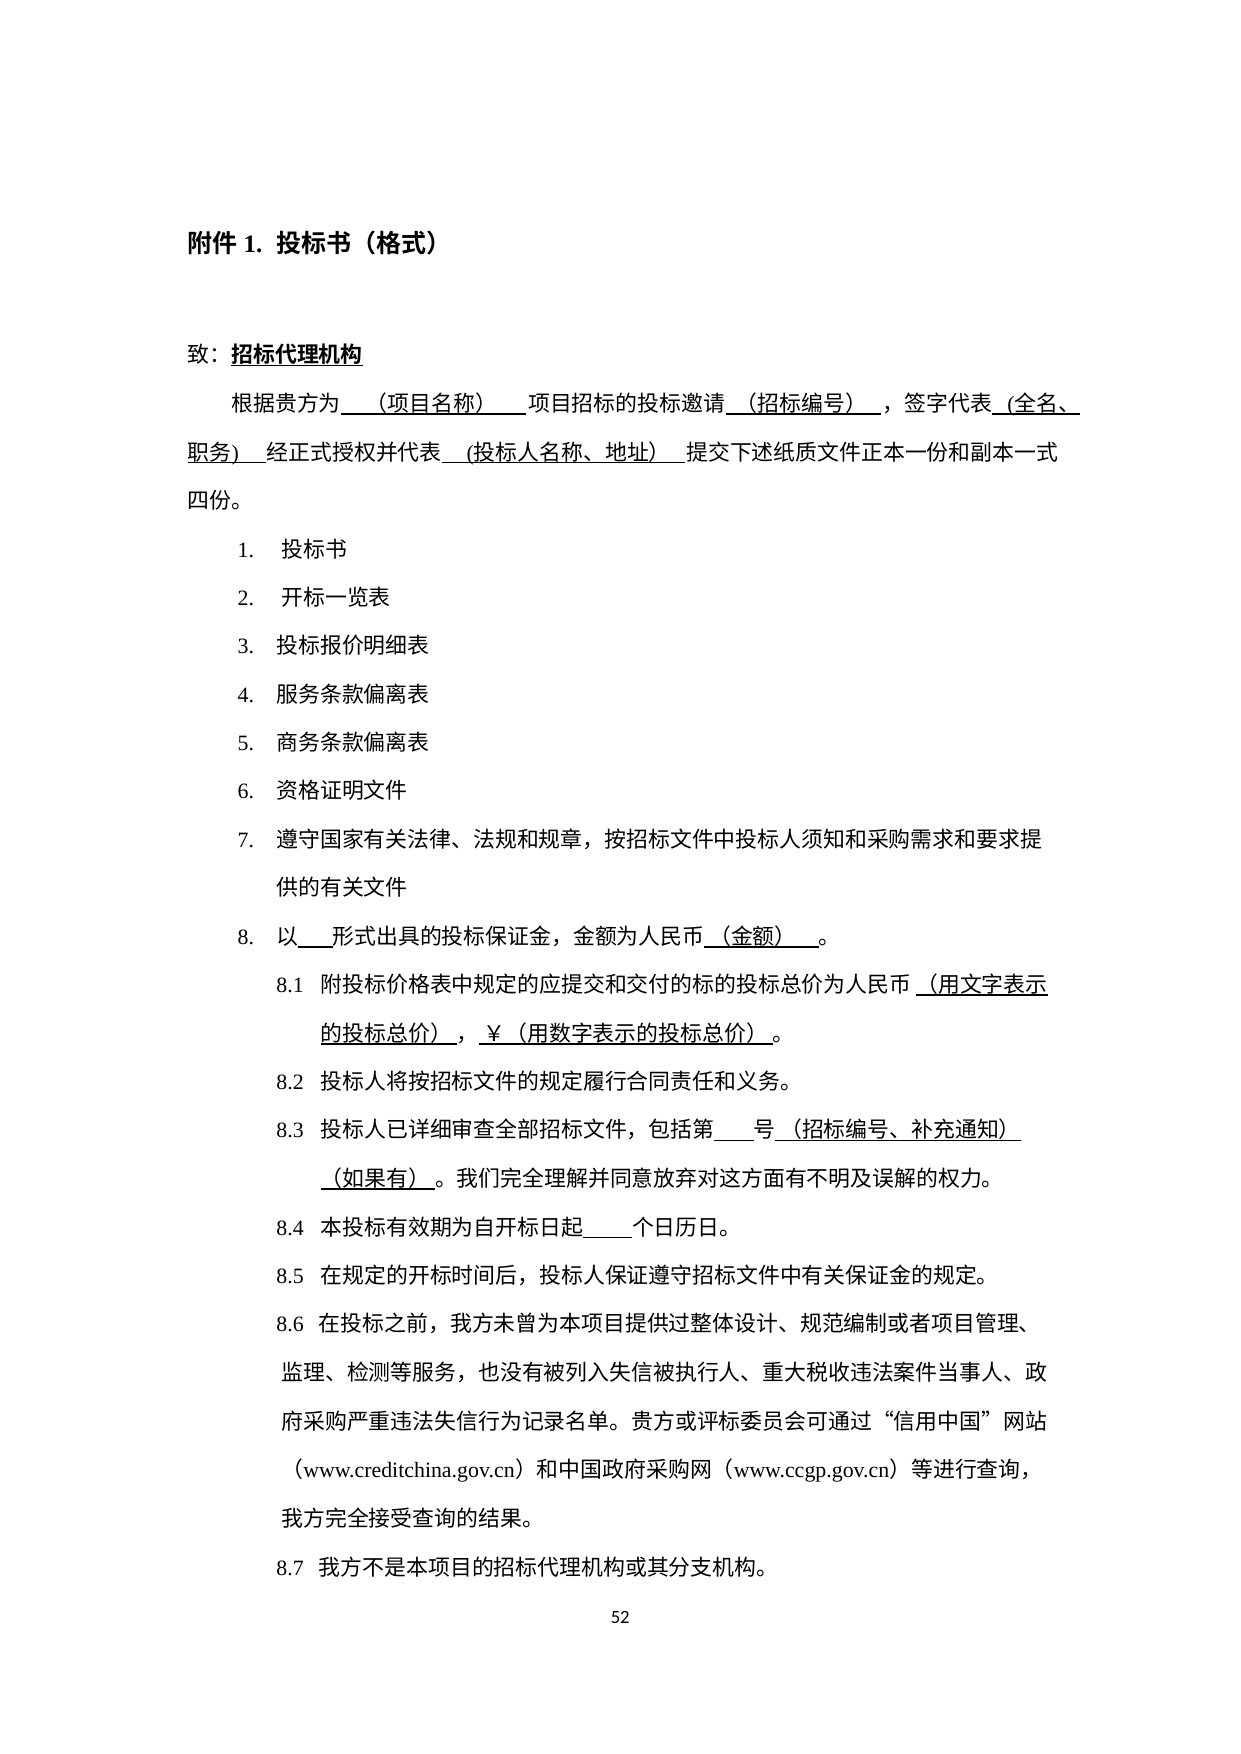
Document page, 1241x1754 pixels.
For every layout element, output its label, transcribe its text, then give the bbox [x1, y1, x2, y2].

list 投标人已详细审查全部招标文件，包括第 号 （招标编号、补充通知）（如果有） 。我们完全理解并同意放弃对这方面有不明及误解的权力。 [276, 1112, 1059, 1193]
list 投标报价明细表 [237, 628, 1059, 660]
list 以 形式出具的投标保证金，金额为人民币 （金额） 。 [237, 918, 1059, 951]
list 附投标价格表中规定的应提交和交付的标的投标总价为人民币 （用文字表示的投标总价） ， ￥（用数字表示的投标总价） 。 [276, 967, 1059, 1048]
list 我方不是本项目的招标代理机构或其分支机构。 [276, 1549, 1059, 1582]
list 投标书 [237, 531, 1059, 564]
list 遵守国家有关法律、法规和规章，按招标文件中投标人须知和采购需求和要求提供的有关文件 [237, 821, 1059, 902]
list 资格证明文件 [237, 773, 1059, 805]
text 根据贵方为 （项目名称） 项目招标的投标邀请 （招标编号） ，签字代表 (全名、职务) 经正式授权并代表 (投标人名称、地址） 提交下述纸质文件正本一份和副本一式四份。 [187, 385, 1059, 515]
list 投标书（格式） [187, 209, 1059, 274]
list 在投标之前，我方未曾为本项目提供过整体设计、规范编制或者项目管理、监理、检测等服务，也没有被列入失信被执行人、重大税收违法案件当事人、政府采购严重违法失信行为记录名单。贵方或评标委员会可通过“信用中国”网站（www.creditchina.gov.cn）和中国政府采购网（www.ccgp.gov.cn）等进行查询，我方完全接受查询的结果。 [276, 1306, 1059, 1533]
list 开标一览表 [237, 579, 1059, 612]
list 在规定的开标时间后，投标人保证遵守招标文件中有关保证金的规定。 [276, 1257, 1059, 1290]
text 致：招标代理机构 [187, 337, 1059, 369]
list 商务条款偏离表 [237, 724, 1059, 757]
list 投标人将按招标文件的规定履行合同责任和义务。 [276, 1064, 1059, 1096]
list 本投标有效期为自开标日起 个日历日。 [276, 1209, 1059, 1242]
list 服务条款偏离表 [237, 676, 1059, 709]
